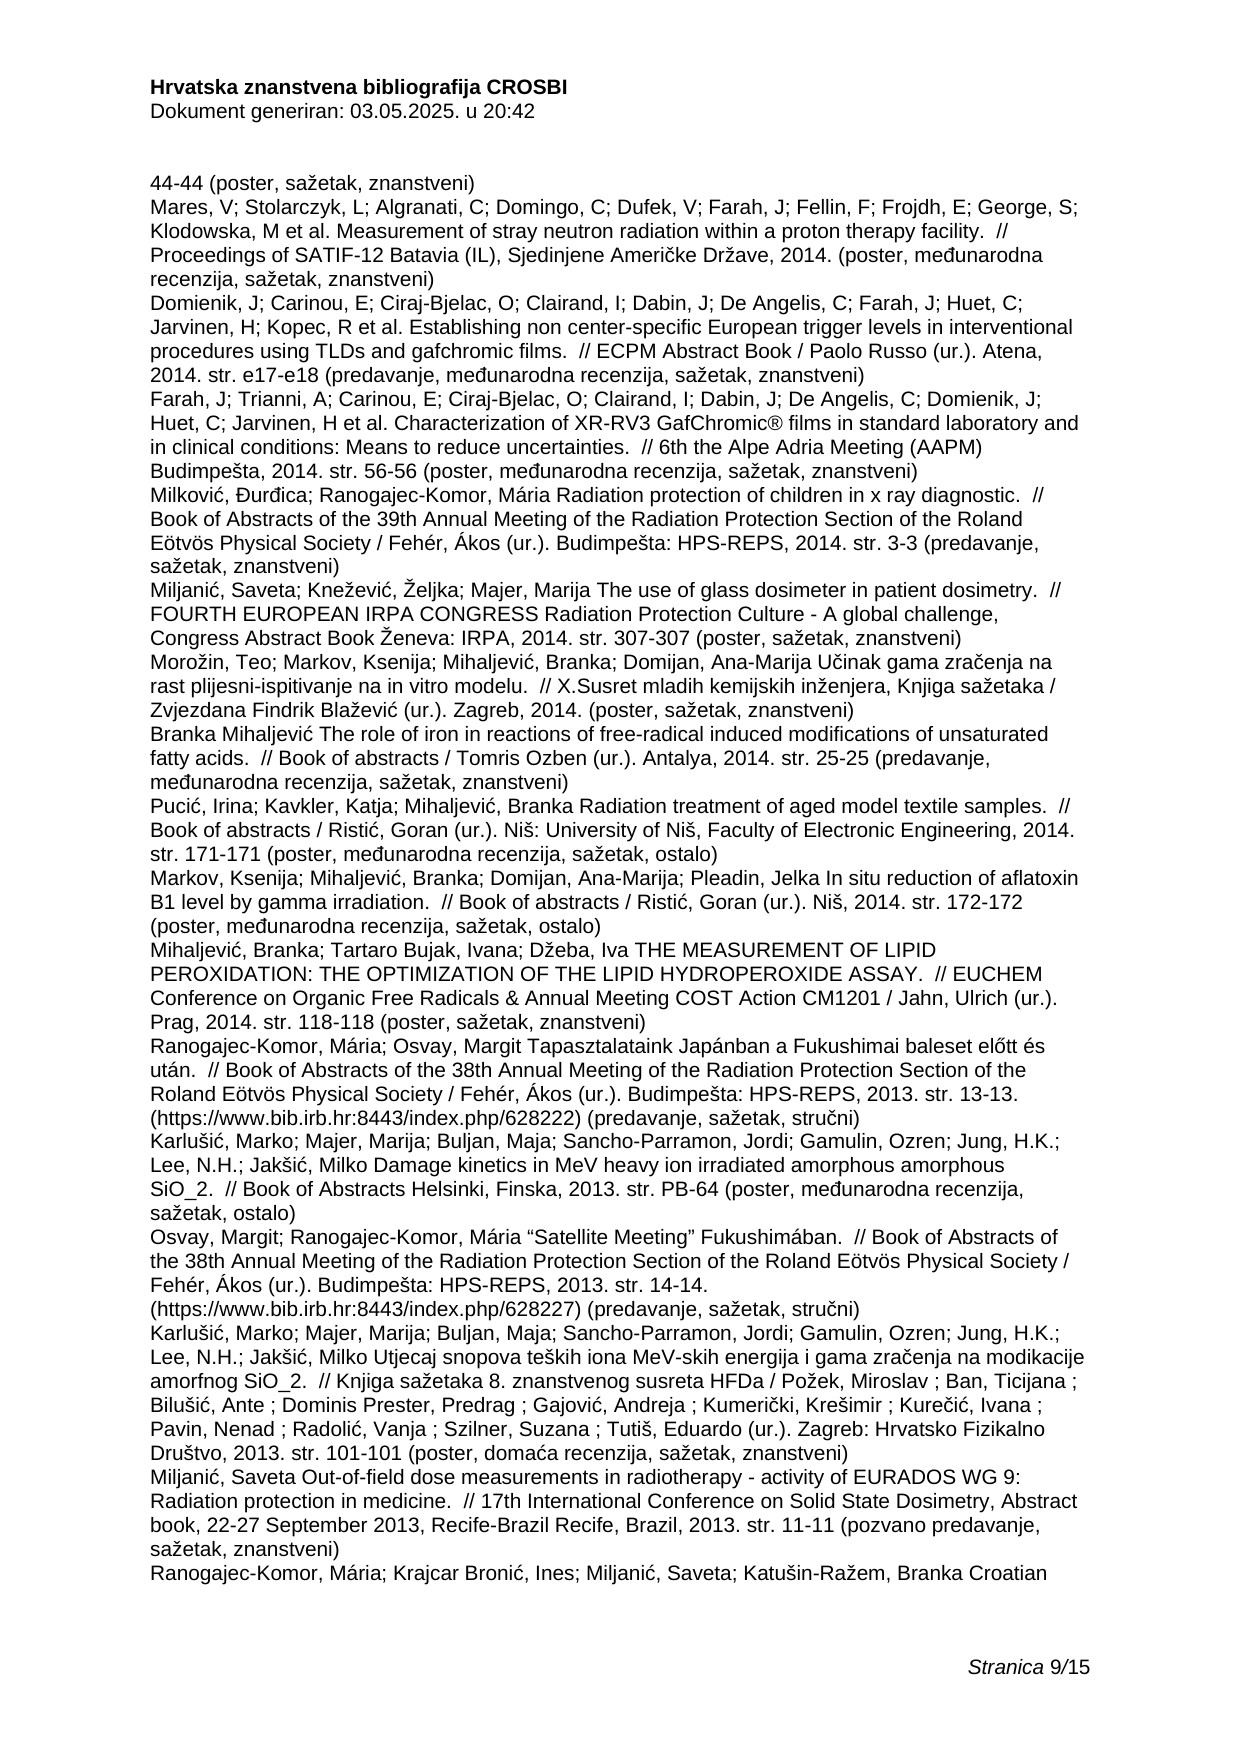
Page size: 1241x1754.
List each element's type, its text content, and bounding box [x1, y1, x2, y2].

text Morožin, Teo; Markov, Ksenija; Mihaljević, Branka; Domijan, Ana-Marija [150, 650, 1090, 722]
text Pucić, Irina; Kavkler, Katja; Mihaljević, Branka [150, 794, 1090, 866]
text Farah, J; Trianni, A; Carinou, E; Ciraj-Bjelac, O; Clairand, I; Dabin, J; De Angelis, C; Domienik, J; Huet, C; Jarvinen, H et al. [150, 387, 1090, 482]
text Karlušić, Marko; Majer, Marija; Buljan, Maja; Sancho-Parramon, Jordi; Gamulin, Ozren; Jung, H.K.; Lee, N.H.; Jakšić, Milko [150, 1129, 1090, 1225]
text Miljanić, Saveta; Knežević, Željka; Majer, Marija [150, 578, 1090, 650]
text Karlušić, Marko; Majer, Marija; Buljan, Maja; Sancho-Parramon, Jordi; Gamulin, Ozren; Jung, H.K.; Lee, N.H.; Jakšić, Milko [150, 1321, 1090, 1465]
text Miljanić, Saveta [150, 1465, 1090, 1561]
text Mihaljević, Branka; Tartaro Bujak, Ivana; Džeba, Iva [150, 938, 1090, 1033]
text Osvay, Margit; Ranogajec-Komor, Mária [150, 1225, 1090, 1321]
text Milković, Đurđica; Ranogajec-Komor, Mária [150, 482, 1090, 578]
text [150, 171, 1090, 195]
text Ranogajec-Komor, Mária; Osvay, Margit [150, 1033, 1090, 1129]
text Branka Mihaljević [150, 722, 1090, 794]
text Markov, Ksenija; Mihaljević, Branka; Domijan, Ana-Marija; Pleadin, Jelka [150, 866, 1090, 938]
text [150, 1561, 1090, 1584]
text Domienik, J; Carinou, E; Ciraj-Bjelac, O; Clairand, I; Dabin, J; De Angelis, C; Farah, J; Huet, C; Jarvinen, H; Kopec, R et al. [150, 291, 1090, 387]
text Mares, V; Stolarczyk, L; Algranati, C; Domingo, C; Dufek, V; Farah, J; Fellin, F; Frojdh, E; George, S; Klodowska, M et al. [150, 195, 1090, 291]
